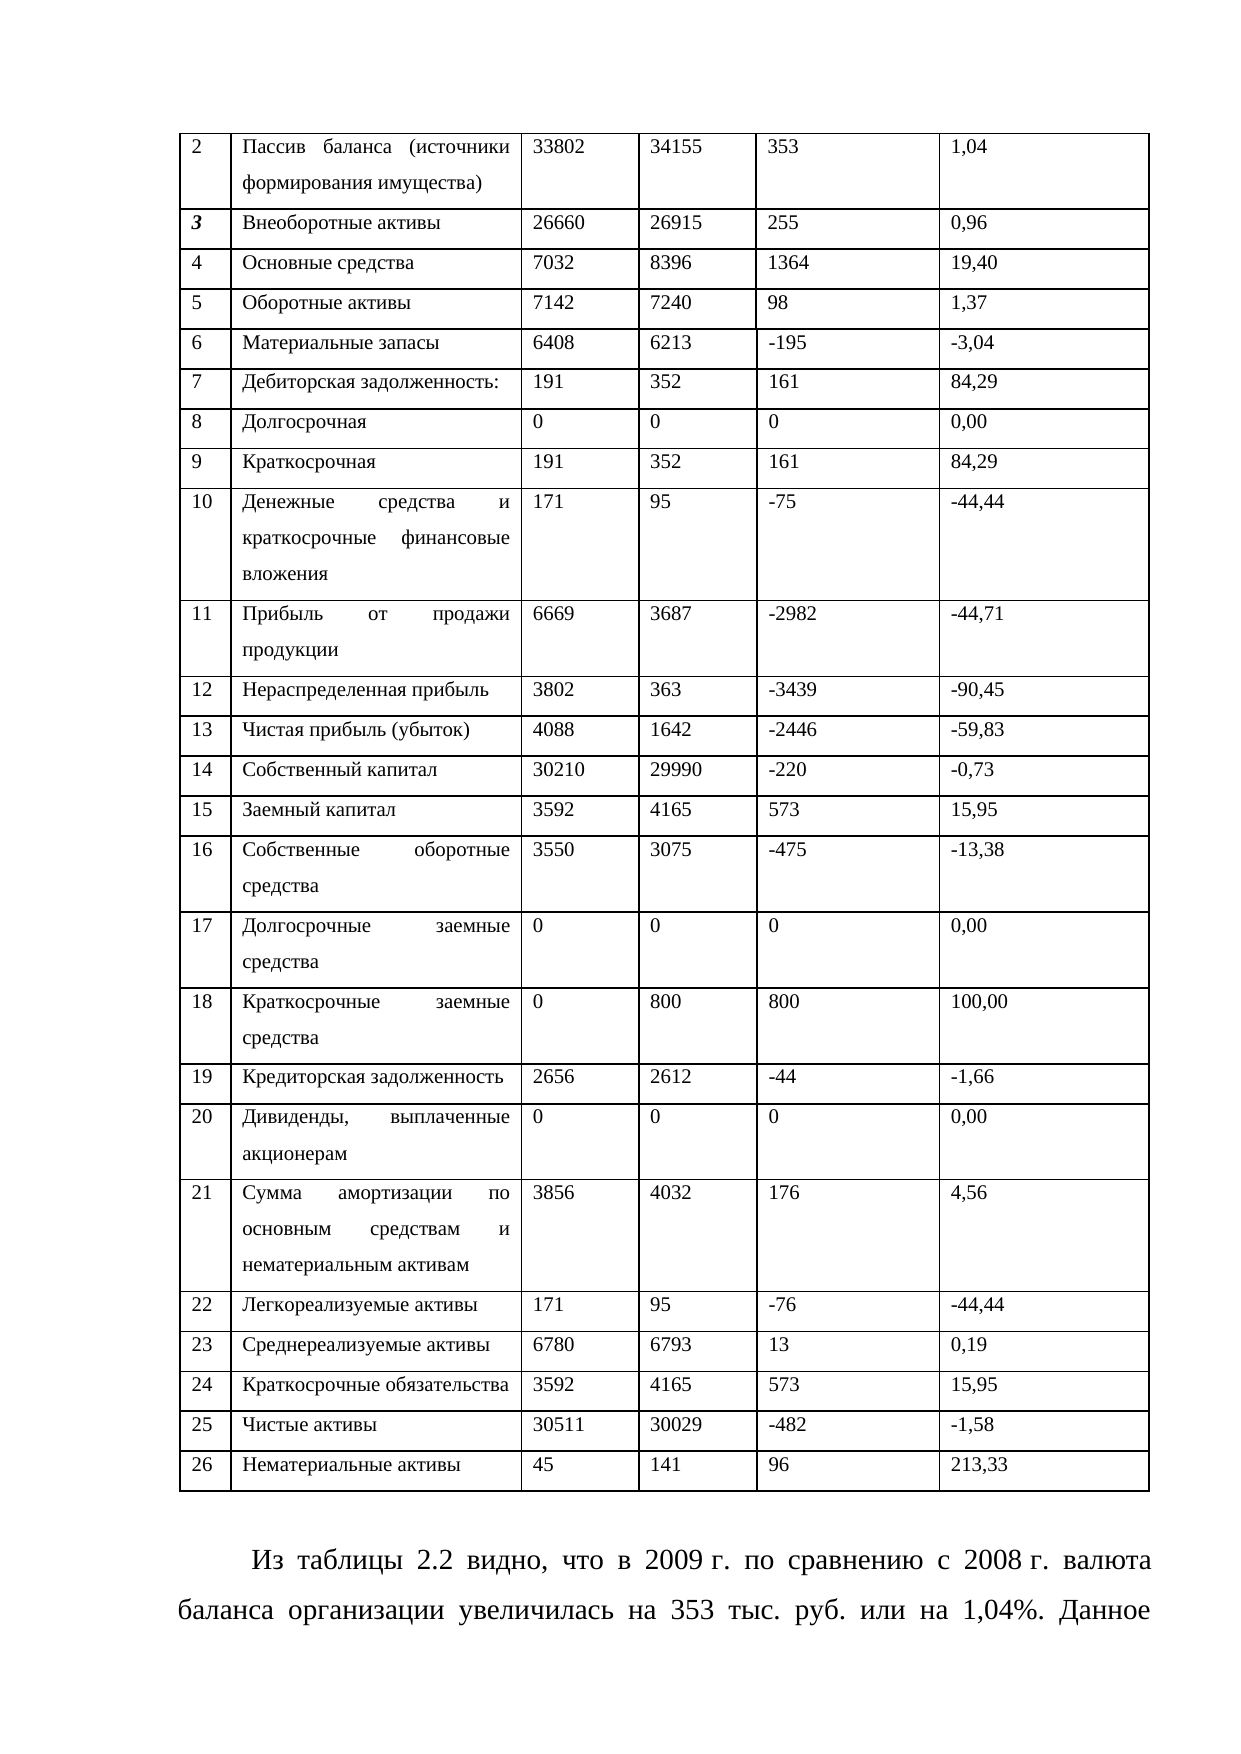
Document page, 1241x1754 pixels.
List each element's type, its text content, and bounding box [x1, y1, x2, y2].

table_cell 0,00 [940, 1105, 1148, 1179]
table_cell 0 [522, 410, 638, 448]
table_cell Материальные запасы [232, 330, 521, 368]
table_cell 3687 [640, 601, 756, 676]
table_cell Долгосрочные заемные средства [232, 913, 521, 987]
table_cell 30511 [522, 1412, 638, 1450]
table_cell 4,56 [940, 1180, 1148, 1291]
table_cell -44,44 [940, 489, 1148, 599]
table_cell 3856 [522, 1180, 638, 1291]
table_cell 7 [181, 370, 230, 408]
table_cell 84,29 [940, 449, 1148, 488]
table_cell -482 [758, 1412, 939, 1450]
table_cell 10 [181, 489, 230, 599]
table_cell -195 [758, 330, 939, 368]
table_cell 255 [757, 210, 939, 248]
table_cell 4165 [640, 1372, 756, 1410]
table_cell 21 [181, 1180, 230, 1291]
table_cell 573 [758, 797, 939, 835]
table_cell 25 [181, 1412, 230, 1450]
table_cell 3592 [522, 797, 638, 835]
table_cell 24 [181, 1372, 230, 1410]
table_cell 34155 [640, 134, 755, 208]
table_cell 2 [181, 134, 230, 208]
table_cell 5 [181, 290, 230, 328]
table_cell 171 [522, 489, 638, 599]
table_cell -44 [758, 1065, 939, 1103]
table_cell Дивиденды, выплаченные акционерам [232, 1105, 521, 1179]
table_cell 12 [181, 677, 230, 715]
table_cell 18 [181, 989, 230, 1063]
table_cell 15,95 [940, 797, 1148, 835]
table_cell 191 [522, 449, 638, 488]
table_cell 3802 [522, 677, 638, 715]
table_cell 0 [758, 913, 939, 987]
table_cell 96 [758, 1452, 939, 1490]
table_cell 8 [181, 410, 230, 448]
table_cell 19,40 [940, 250, 1148, 288]
table_cell Пассив баланса (источники формирования имущества) [232, 134, 521, 208]
table_cell 17 [181, 913, 230, 987]
table_cell 2656 [522, 1065, 638, 1103]
table_cell 19 [181, 1065, 230, 1103]
table_cell 7240 [640, 290, 755, 328]
table_cell Нематериальные активы [232, 1452, 521, 1490]
table_cell 2612 [640, 1065, 756, 1103]
table_cell 6213 [640, 330, 756, 368]
table_cell 29990 [640, 757, 756, 795]
table_cell 213,33 [940, 1452, 1148, 1490]
table_cell 0 [522, 1105, 638, 1179]
table_cell -13,38 [940, 837, 1148, 911]
table_cell 0,96 [940, 210, 1148, 248]
table_cell 26915 [640, 210, 755, 248]
table_cell -2446 [758, 717, 939, 755]
table_cell Долгосрочная [232, 410, 521, 448]
table_cell -220 [758, 757, 939, 795]
table_cell Дебиторская задолженность: [232, 370, 521, 408]
table_cell 6408 [522, 330, 638, 368]
table_cell 6669 [522, 601, 638, 676]
table_cell Прибыль от продажи продукции [232, 601, 521, 676]
table_cell 141 [640, 1452, 756, 1490]
table_cell -3439 [758, 677, 939, 715]
table_cell 100,00 [940, 989, 1148, 1063]
table_cell -75 [758, 489, 939, 599]
table_cell -3,04 [940, 330, 1148, 368]
table_cell 13 [181, 717, 230, 755]
table_cell 0,00 [940, 410, 1148, 448]
table_cell 20 [181, 1105, 230, 1179]
table_cell 15 [181, 797, 230, 835]
table_cell 26660 [522, 210, 638, 248]
table_cell 171 [522, 1292, 638, 1331]
table_cell Основные средства [232, 250, 521, 288]
table_cell 4165 [640, 797, 756, 835]
table_cell Кредиторская задолженность [232, 1065, 521, 1103]
table_cell 352 [640, 449, 756, 488]
table_cell 4032 [640, 1180, 756, 1291]
table_cell 95 [640, 489, 756, 599]
table_cell 95 [640, 1292, 756, 1331]
table_cell Краткосрочная [232, 449, 521, 488]
table_cell -44,44 [940, 1292, 1148, 1331]
table_cell 0 [640, 410, 756, 448]
table_cell Краткосрочные заемные средства [232, 989, 521, 1063]
table_cell Собственный капитал [232, 757, 521, 795]
table_cell Легкореализуемые активы [232, 1292, 521, 1331]
table_cell -2982 [758, 601, 939, 676]
table_cell 1364 [757, 250, 939, 288]
table_cell 800 [640, 989, 756, 1063]
table_cell 0,00 [940, 913, 1148, 987]
table_cell 16 [181, 837, 230, 911]
table_cell -76 [758, 1292, 939, 1331]
table_cell -1,66 [940, 1065, 1148, 1103]
table_cell -1,58 [940, 1412, 1148, 1450]
table_cell 14 [181, 757, 230, 795]
table_cell 8396 [640, 250, 755, 288]
table_cell 161 [758, 370, 939, 408]
table_cell 45 [522, 1452, 638, 1490]
table_cell 23 [181, 1332, 230, 1371]
table_cell 11 [181, 601, 230, 676]
table_cell 3592 [522, 1372, 638, 1410]
table_cell 30210 [522, 757, 638, 795]
table_cell 0 [758, 410, 939, 448]
table_cell Нераспределенная прибыль [232, 677, 521, 715]
table_cell 4088 [522, 717, 638, 755]
table_cell 98 [757, 290, 939, 328]
table_cell 4 [181, 250, 230, 288]
table_cell 9 [181, 449, 230, 488]
table_cell 3 [181, 210, 230, 248]
table_cell 30029 [640, 1412, 756, 1450]
table_cell 0 [640, 913, 756, 987]
table_cell Среднереализуемые активы [232, 1332, 521, 1371]
table_cell Чистая прибыль (убыток) [232, 717, 521, 755]
table_cell -475 [758, 837, 939, 911]
table_cell 6 [181, 330, 230, 368]
table_cell 3075 [640, 837, 756, 911]
table_cell 15,95 [940, 1372, 1148, 1410]
table_cell 84,29 [940, 370, 1148, 408]
table_cell 33802 [522, 134, 638, 208]
table_cell 6780 [522, 1332, 638, 1371]
table_cell 7142 [522, 290, 638, 328]
table_cell 0 [522, 989, 638, 1063]
table_cell 363 [640, 677, 756, 715]
table_cell 3550 [522, 837, 638, 911]
table_cell 352 [640, 370, 756, 408]
table_cell 161 [758, 449, 939, 488]
table_cell Краткосрочные обязательства [232, 1372, 521, 1410]
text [177, 1542, 1152, 1626]
table_cell Внеоборотные активы [232, 210, 521, 248]
table_cell 353 [757, 134, 939, 208]
table_cell 0,19 [940, 1332, 1148, 1371]
table_cell 13 [758, 1332, 939, 1371]
table_cell Заемный капитал [232, 797, 521, 835]
table_cell -90,45 [940, 677, 1148, 715]
table_cell 191 [522, 370, 638, 408]
table_cell 0 [640, 1105, 756, 1179]
table_cell 0 [758, 1105, 939, 1179]
table_cell 1,37 [940, 290, 1148, 328]
table_cell 176 [758, 1180, 939, 1291]
table_cell -0,73 [940, 757, 1148, 795]
table_cell 7032 [522, 250, 638, 288]
table_cell Денежные средства и краткосрочные финансовые вложения [232, 489, 521, 599]
table_cell 6793 [640, 1332, 756, 1371]
table_cell Оборотные активы [232, 290, 521, 328]
table_cell 0 [522, 913, 638, 987]
table_cell Чистые активы [232, 1412, 521, 1450]
table_cell 800 [758, 989, 939, 1063]
table_cell 22 [181, 1292, 230, 1331]
table_cell Сумма амортизации по основным средствам и нематериальным активам [232, 1180, 521, 1291]
table_cell 26 [181, 1452, 230, 1490]
table_cell -44,71 [940, 601, 1148, 676]
table_cell 1642 [640, 717, 756, 755]
table_cell -59,83 [940, 717, 1148, 755]
table_cell 1,04 [940, 134, 1148, 208]
table_cell 573 [758, 1372, 939, 1410]
table_cell Собственные оборотные средства [232, 837, 521, 911]
